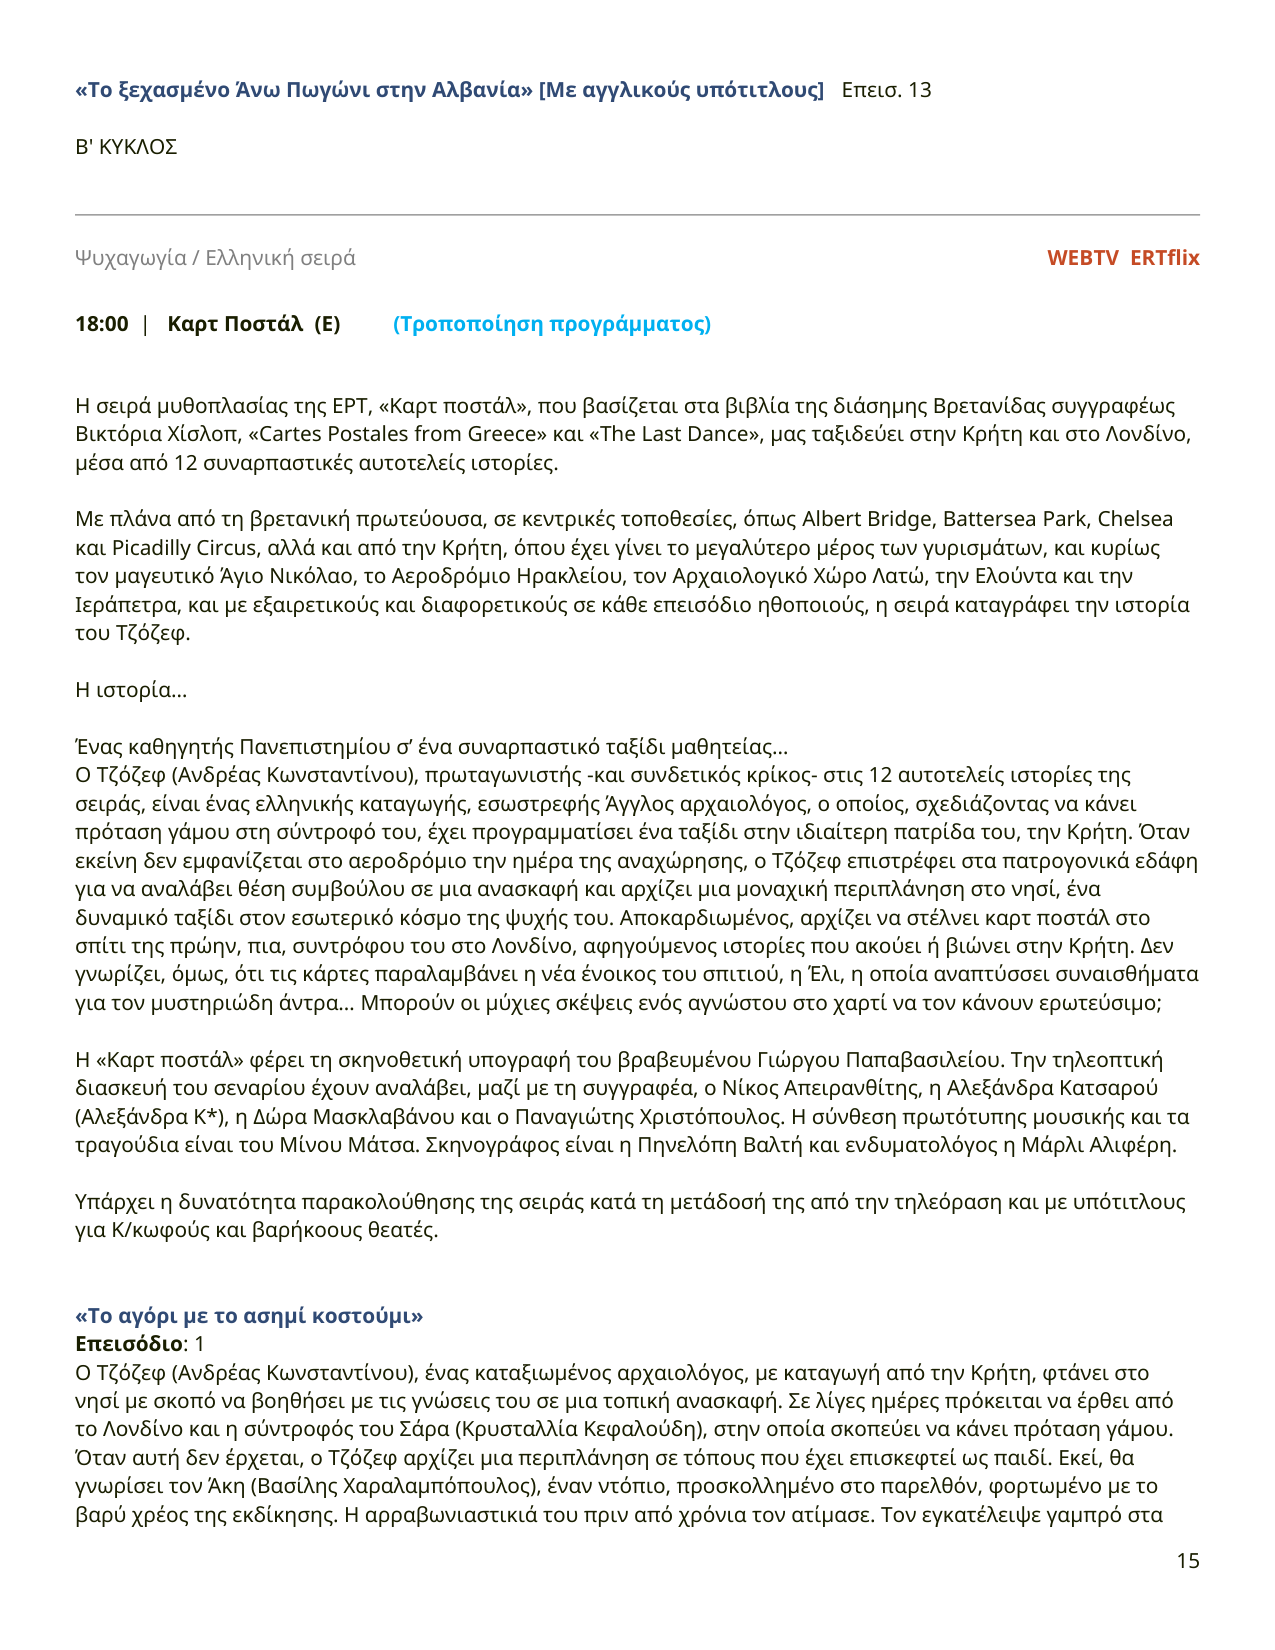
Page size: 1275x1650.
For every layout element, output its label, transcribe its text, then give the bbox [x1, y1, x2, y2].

text Η σειρά μυθοπλασίας της ΕΡΤ, «Καρτ ποστάλ», που βασίζεται στα βιβλία της διάσημης Βρετανίδας συγγραφέως Βικτόρια Χίσλοπ, «Cartes Postales from Greece» και «The Last Dance», μας ταξιδεύει στην Κρήτη και στο Λονδίνο, μέσα από 12 συναρπαστικές αυτοτελείς ιστορίες. Με πλάνα από τη βρετανική πρωτεύουσα, σε κεντρικές τοποθεσίες, όπως Albert Bridge, Battersea Park, Chelsea και Picadilly Circus, αλλά και από την Κρήτη, όπου έχει γίνει το μεγαλύτερο μέρος των γυρισμάτων, και κυρίως τον μαγευτικό Άγιο Νικόλαο, το Αεροδρόμιο Ηρακλείου, τον Αρχαιολογικό Χώρο Λατώ, την Ελούντα και την Ιεράπετρα, και με εξαιρετικούς και διαφορετικούς σε κάθε επεισόδιο ηθοποιούς, η σειρά καταγράφει την ιστορία του Τζόζεφ. Η ιστορία… Ένας καθηγητής Πανεπιστημίου σ’ ένα συναρπαστικό ταξίδι μαθητείας… Ο Τζόζεφ (Aνδρέας Κωνσταντίνου), πρωταγωνιστής -και συνδετικός κρίκος- στις 12 αυτοτελείς ιστορίες της σειράς, είναι ένας ελληνικής καταγωγής, εσωστρεφής Άγγλος αρχαιολόγος, ο οποίος, σχεδιάζοντας να κάνει πρόταση γάμου στη σύντροφό του, έχει προγραμματίσει ένα ταξίδι στην ιδιαίτερη πατρίδα του, την Κρήτη. Όταν εκείνη δεν εμφανίζεται στο αεροδρόμιο την ημέρα της αναχώρησης, ο Τζόζεφ επιστρέφει στα πατρογονικά εδάφη για να αναλάβει θέση συμβούλου σε μια ανασκαφή και αρχίζει μια μοναχική περιπλάνηση στο νησί, ένα δυναμικό ταξίδι στον εσωτερικό κόσμο της ψυχής του. Αποκαρδιωμένος, αρχίζει να στέλνει καρτ ποστάλ στο σπίτι της πρώην, πια, συντρόφου του στο Λονδίνο, αφηγούμενος ιστορίες που ακούει ή βιώνει στην Κρήτη. Δεν γνωρίζει, όμως, ότι τις κάρτες παραλαμβάνει η νέα ένοικος του σπιτιού, η Έλι, η οποία αναπτύσσει συναισθήματα για τον μυστηριώδη άντρα… Μπορούν οι μύχιες σκέψεις ενός αγνώστου στο χαρτί να τον κάνουν ερωτεύσιμο; Η «Καρτ ποστάλ» φέρει τη σκηνοθετική υπογραφή του βραβευμένου Γιώργου Παπαβασιλείου. Την τηλεοπτική διασκευή του σεναρίου έχουν αναλάβει, μαζί με τη συγγραφέα, ο Νίκος Απειρανθίτης, η Αλεξάνδρα Κατσαρού (Αλεξάνδρα Κ*), η Δώρα Μασκλαβάνου και ο Παναγιώτης Χριστόπουλος. Η σύνθεση πρωτότυπης μουσικής και τα τραγούδια είναι του Μίνου Μάτσα. Σκηνογράφος είναι η Πηνελόπη Βαλτή και ενδυματολόγος η Μάρλι Αλιφέρη. Υπάρχει η δυνατότητα παρακολούθησης της σειράς κατά τη μετάδοσή της από την τηλεόραση και με υπότιτλους για Κ/κωφούς και βαρήκοους θεατές. [75, 391, 1200, 1244]
table_header Ψυχαγωγία / Ελληνική σειρά [75, 243, 637, 271]
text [75, 1358, 1200, 1528]
table_header WEBTV ERTflix [638, 243, 1200, 271]
text 18:00 | Καρτ Ποστάλ (E) (Τροποποίηση προγράμματος) [75, 271, 1200, 366]
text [75, 75, 1200, 189]
text «Το αγόρι με το ασημί κοστούμι» Eπεισόδιο: 1 [75, 1244, 1200, 1358]
